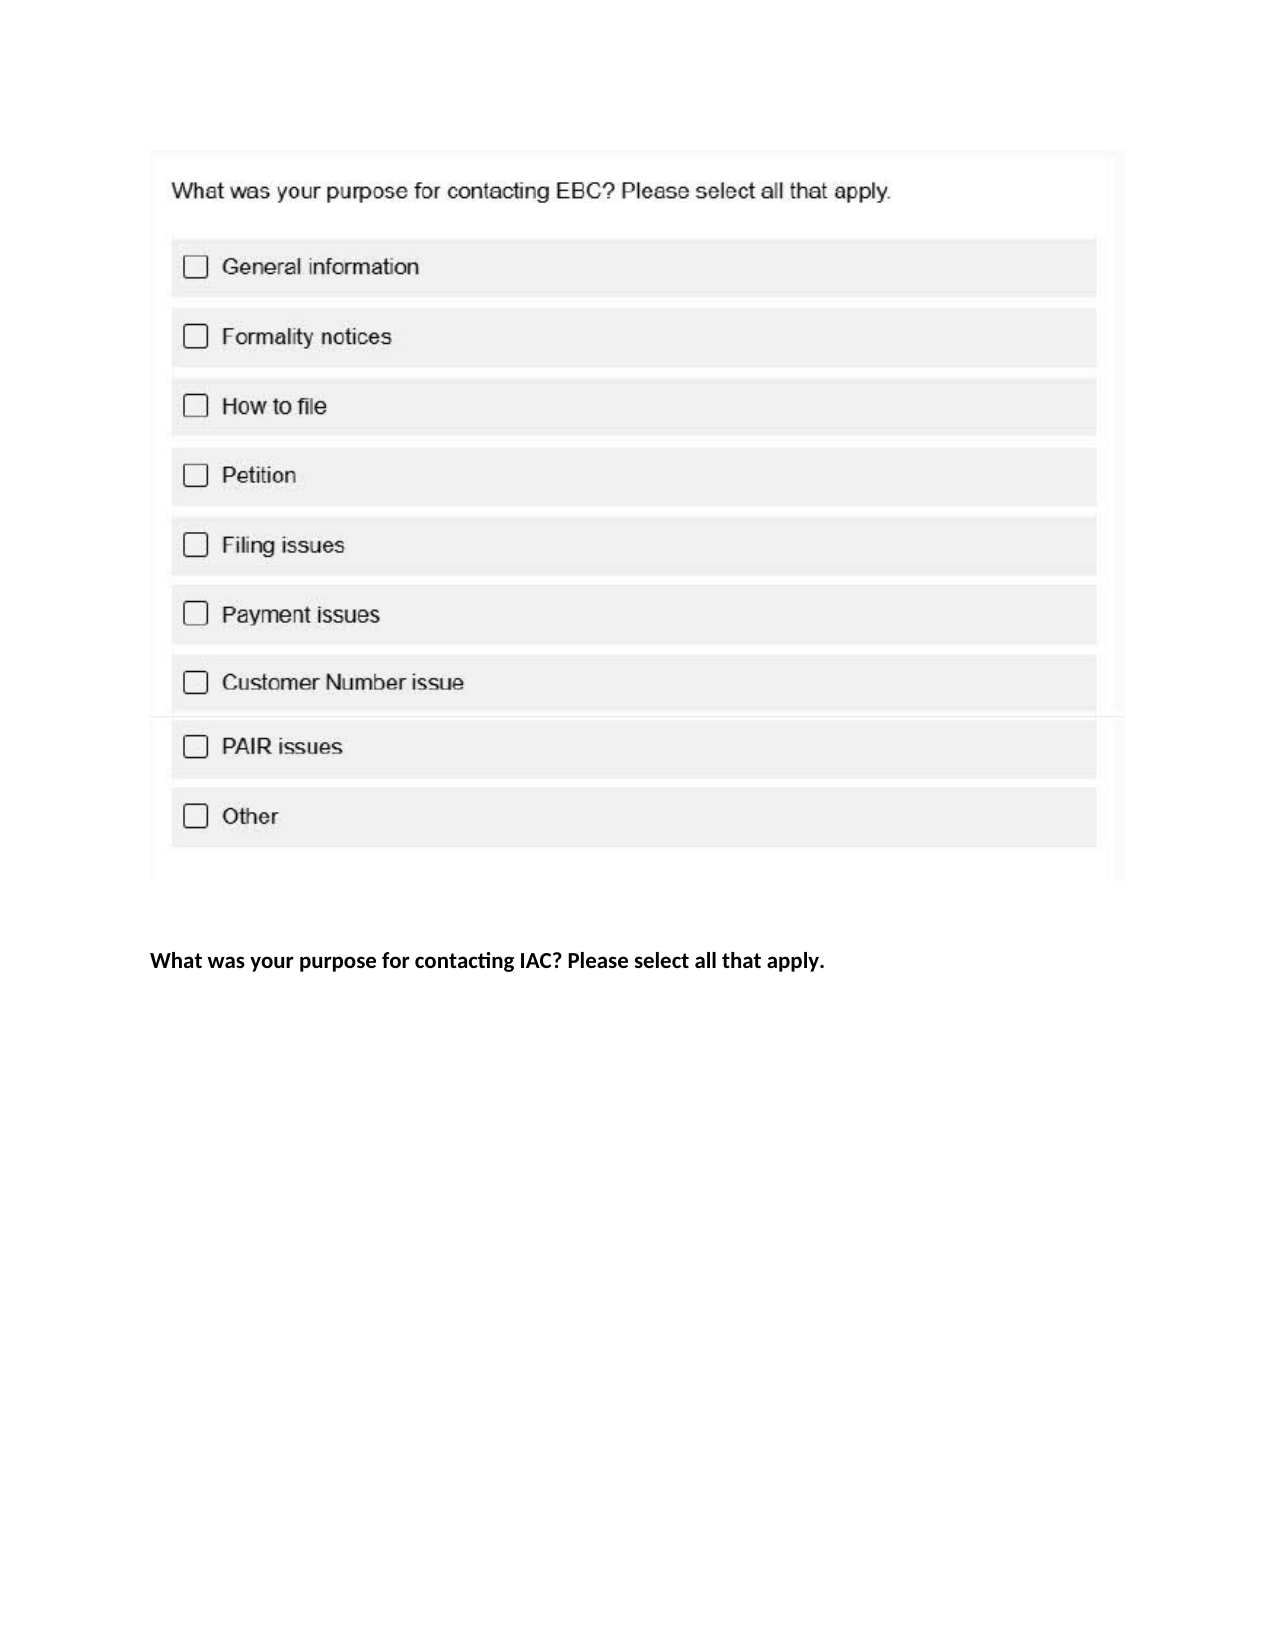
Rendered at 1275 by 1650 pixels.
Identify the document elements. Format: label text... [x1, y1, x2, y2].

text What was your purpose for contacting IAC? Please select all that apply. [150, 946, 1125, 974]
picture [150, 150, 1125, 881]
